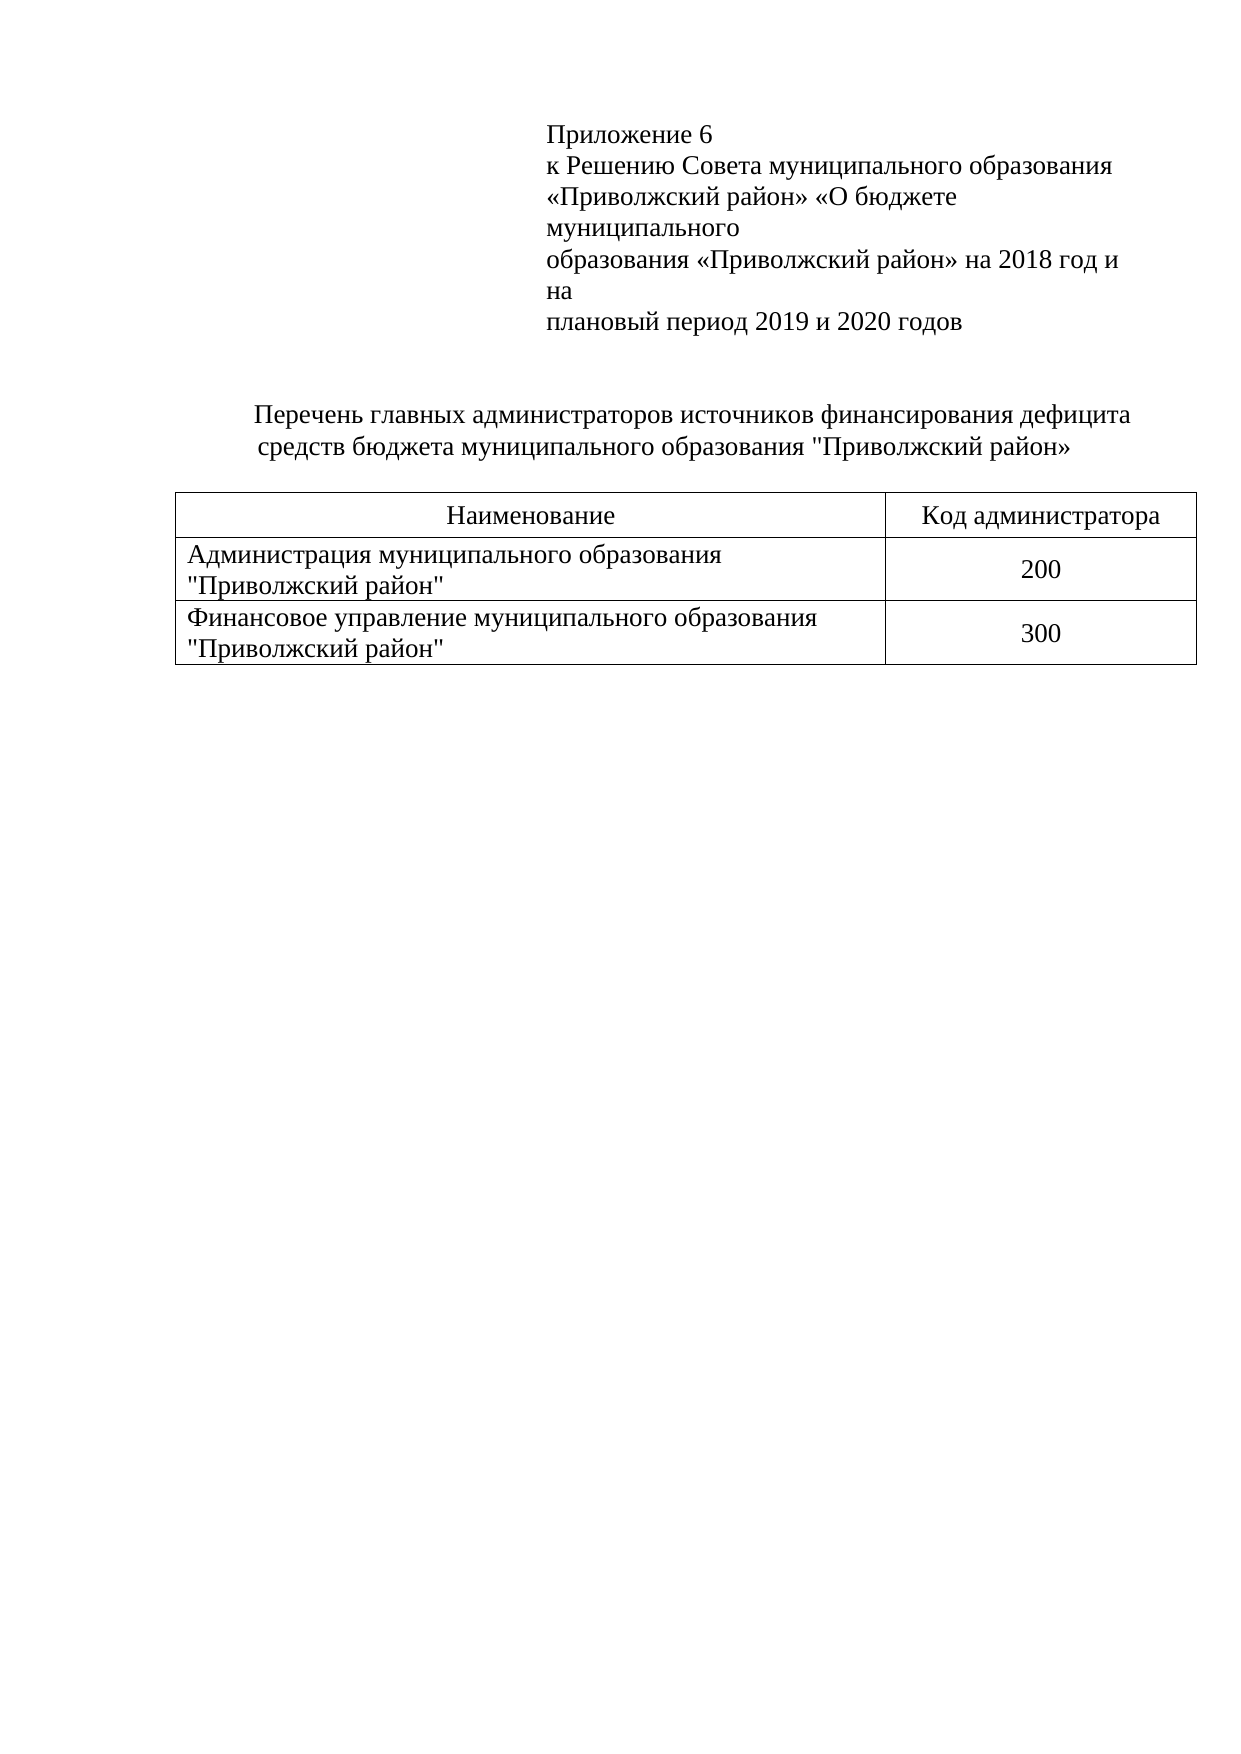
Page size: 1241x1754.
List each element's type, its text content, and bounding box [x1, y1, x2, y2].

table_header Наименование [176, 493, 885, 537]
table_header Код администратора [886, 493, 1196, 537]
text Приложение 6 [546, 118, 1152, 149]
text образования «Приволжский район» на 2018 год и на [546, 243, 1152, 305]
text плановый период 2019 и 2020 годов [546, 305, 1152, 336]
table_cell 300 [886, 601, 1196, 663]
text Перечень главных администраторов источников финансирования дефицита средств бюджета муниципального образования "Приволжский район» [177, 398, 1152, 461]
table_cell Администрация муниципального образования "Приволжский район" [176, 538, 885, 600]
text к Решению Совета муниципального образования [546, 149, 1152, 180]
table_cell 200 [886, 538, 1196, 600]
table_cell Финансовое управление муниципального образования "Приволжский район" [176, 601, 885, 663]
text «Приволжский район» «О бюджете муниципального [546, 180, 1152, 243]
